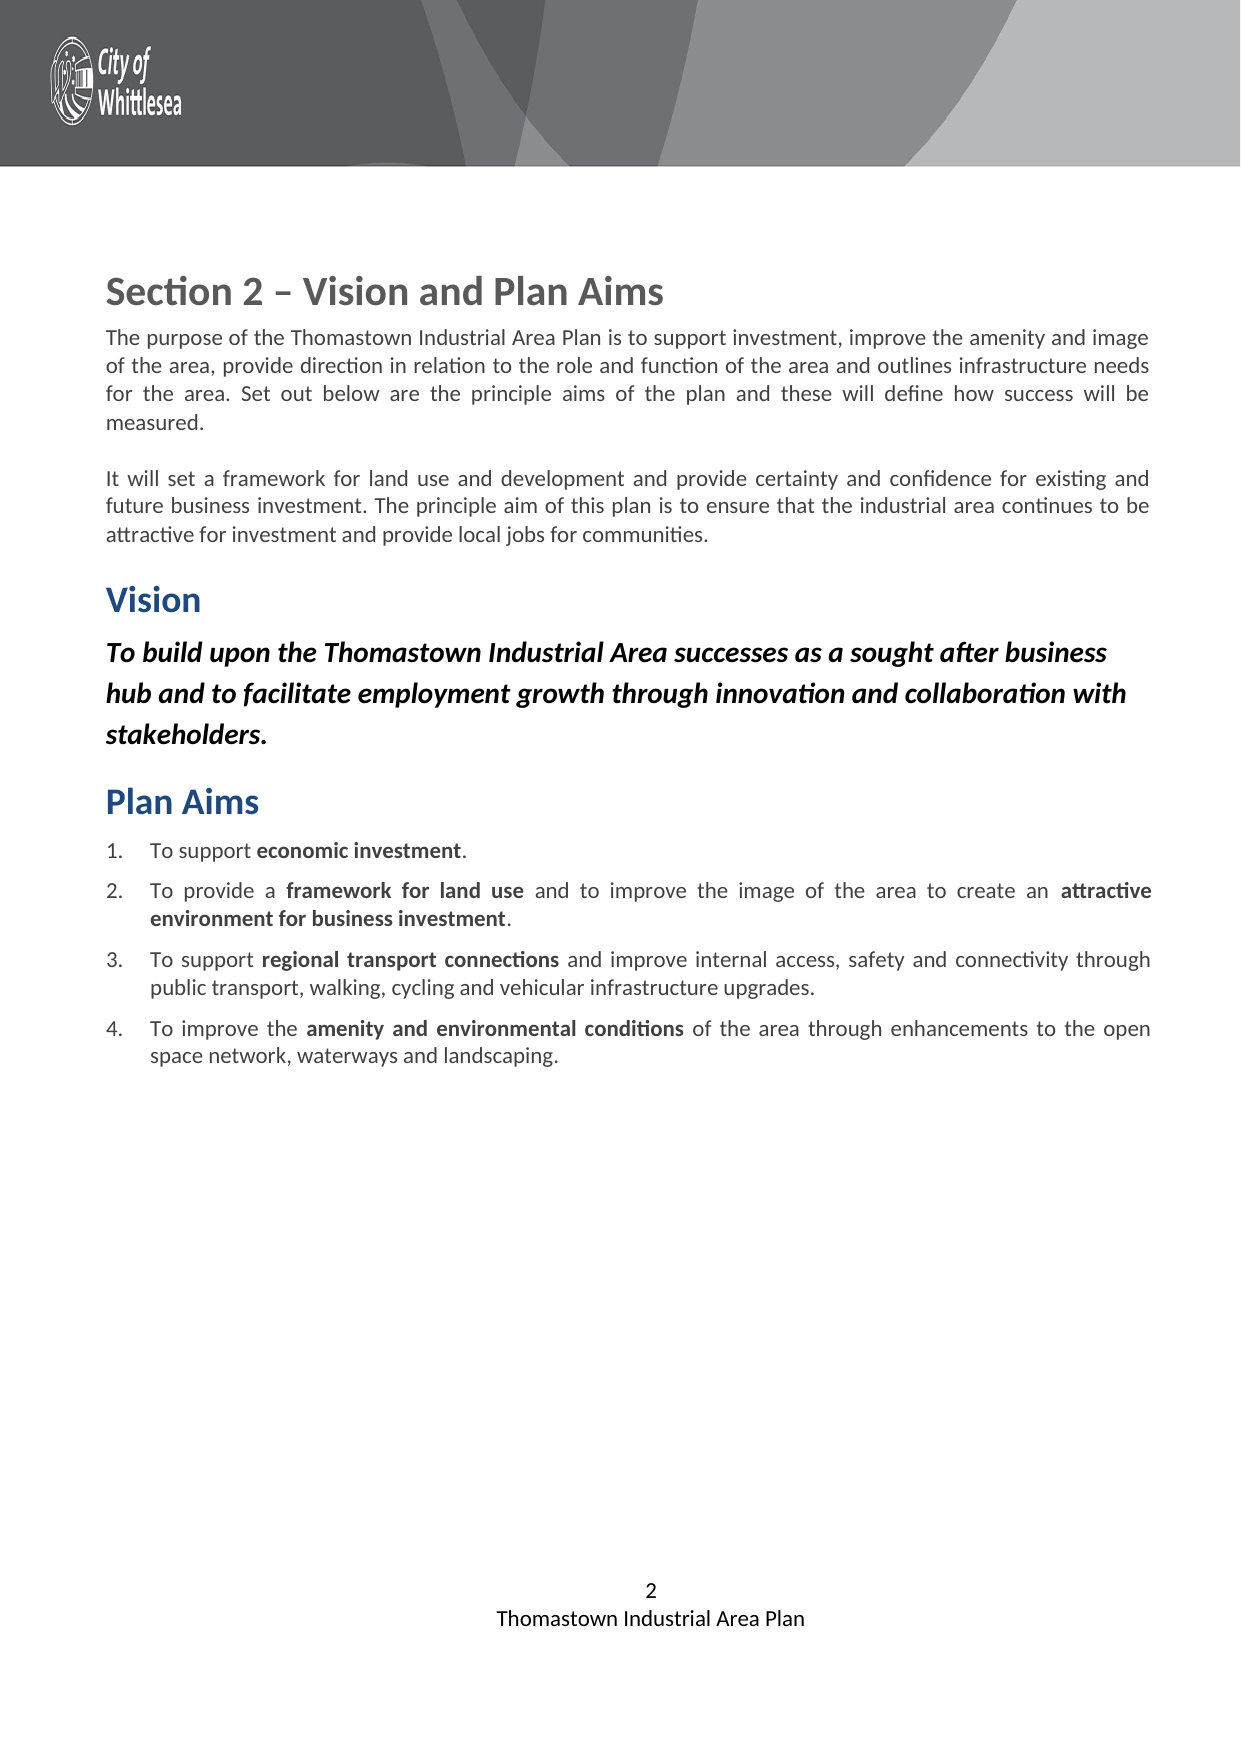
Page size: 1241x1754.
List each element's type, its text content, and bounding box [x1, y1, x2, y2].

text It will set a framework for land use and development and provide certainty and confidence for existing and future business investment. The principle aim of this plan is to ensure that the industrial area continues to be attractive for investment and provide local jobs for communities. [106, 464, 1152, 548]
list To support regional transport connections and improve internal access, safety and connectivity through public transport, walking, cycling and vehicular infrastructure upgrades. [106, 945, 1152, 1001]
subtitle Section 2 – Vision and Plan Aims [106, 265, 1152, 316]
picture [0, 0, 1241, 179]
list To improve the amenity and environmental conditions of the area through enhancements to the open space network, waterways and landscaping. [106, 1014, 1152, 1070]
subtitle Vision [106, 576, 1152, 622]
list To provide a framework for land use and to improve the image of the area to create an attractive environment for business investment. [106, 877, 1152, 933]
list To support economic investment. [106, 836, 1152, 864]
text The purpose of the Thomastown Industrial Area Plan is to support investment, improve the amenity and image of the area, provide direction in relation to the role and function of the area and outlines infrastructure needs for the area. Set out below are the principle aims of the plan and these will define how success will be measured. [106, 323, 1152, 436]
text To build upon the Thomastown Industrial Area successes as a sought after business hub and to facilitate employment growth through innovation and collaboration with stakeholders. [106, 634, 1152, 752]
subtitle Plan Aims [106, 778, 1152, 823]
